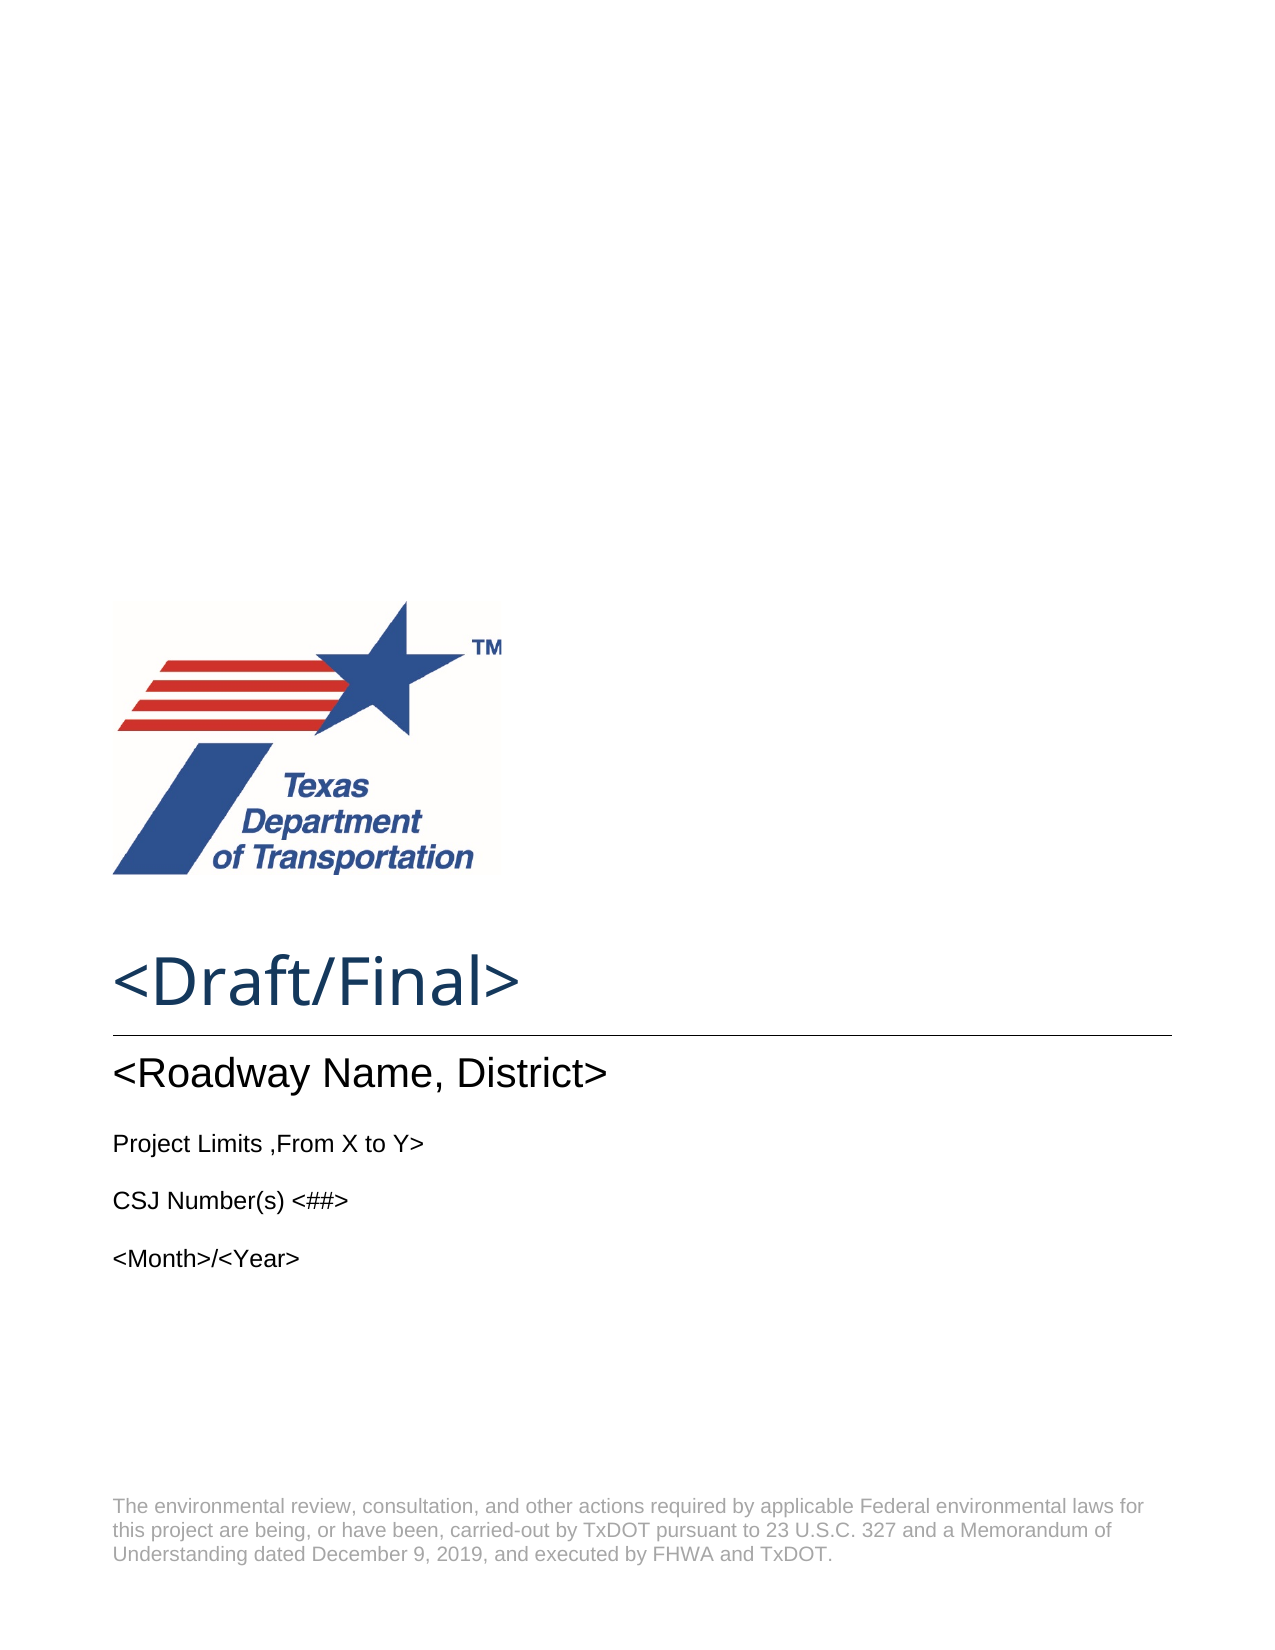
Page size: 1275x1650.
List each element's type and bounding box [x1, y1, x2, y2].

picture [112, 601, 502, 875]
